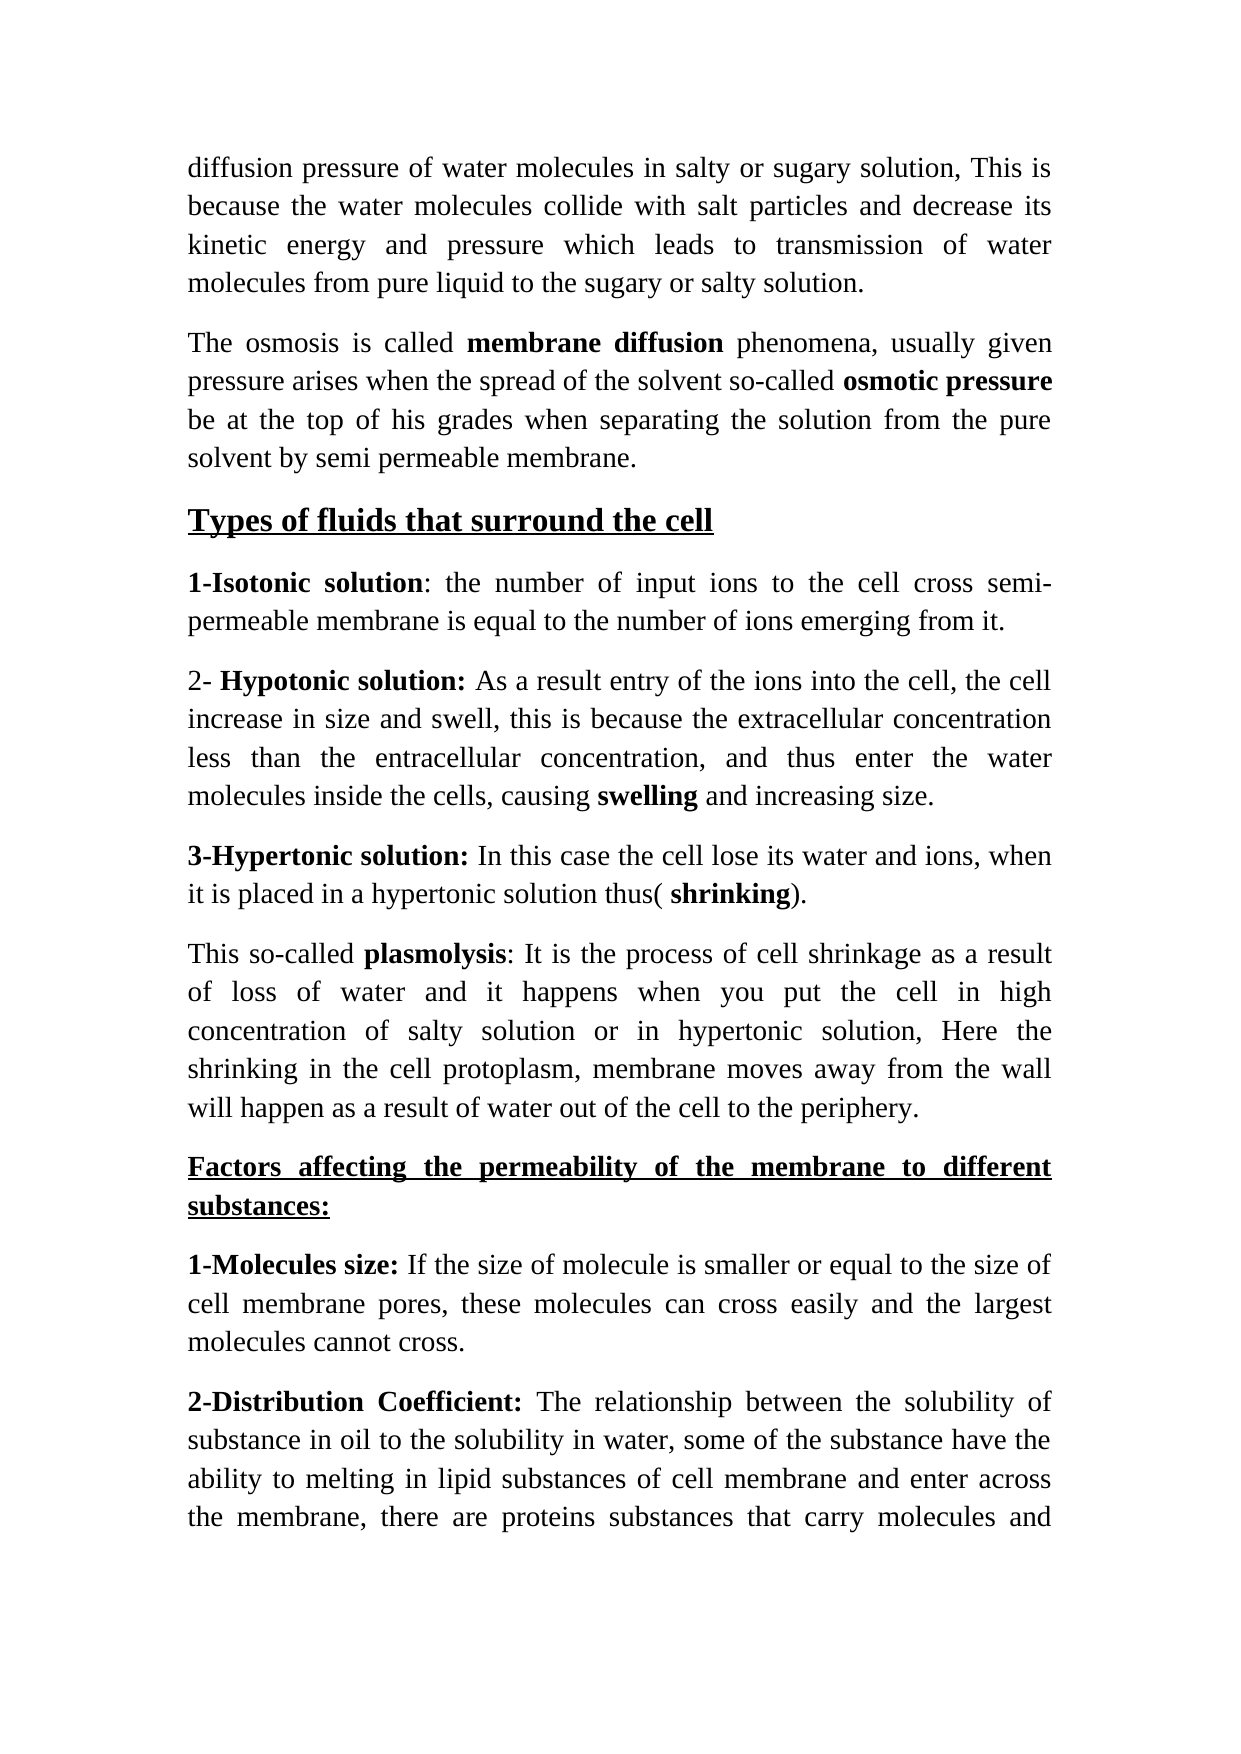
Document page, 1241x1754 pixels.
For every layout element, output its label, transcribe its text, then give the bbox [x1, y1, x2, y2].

text 1-Isotonic solution: the number of input ions to the cell cross semi-permeable membrane is equal to the number of ions emerging from it. [187, 565, 1053, 637]
text The osmosis is called membrane diffusion phenomena, usually given pressure arises when the spread of the solvent so-called osmotic pressure be at the top of his grades when separating the solution from the pure solvent by semi permeable membrane. [187, 325, 1053, 474]
text Factors affecting the permeability of the membrane to different substances: [187, 1149, 1053, 1221]
text 3-Hypertonic solution: In this case the cell lose its water and ions, when it is placed in a hypertonic solution thus( shrinking). [187, 838, 1053, 910]
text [187, 1384, 1053, 1533]
text This so-called plasmolysis: It is the process of cell shrinkage as a result of loss of water and it happens when you put the cell in high concentration of salty solution or in hypertonic solution, Here the shrinking in the cell protoplasm, membrane moves away from the wall will happen as a result of water out of the cell to the periphery. [187, 936, 1053, 1123]
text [187, 150, 1053, 299]
text 2- Hypotonic solution: As a result entry of the ions into the cell, the cell increase in size and swell, this is because the extracellular concentration less than the entracellular concentration, and thus enter the water molecules inside the cells, causing swelling and increasing size. [187, 663, 1053, 812]
text Types of fluids that surround the cell [187, 500, 1053, 538]
text 1-Molecules size: If the size of molecule is smaller or equal to the size of cell membrane pores, these molecules can cross easily and the largest molecules cannot cross. [187, 1247, 1053, 1358]
